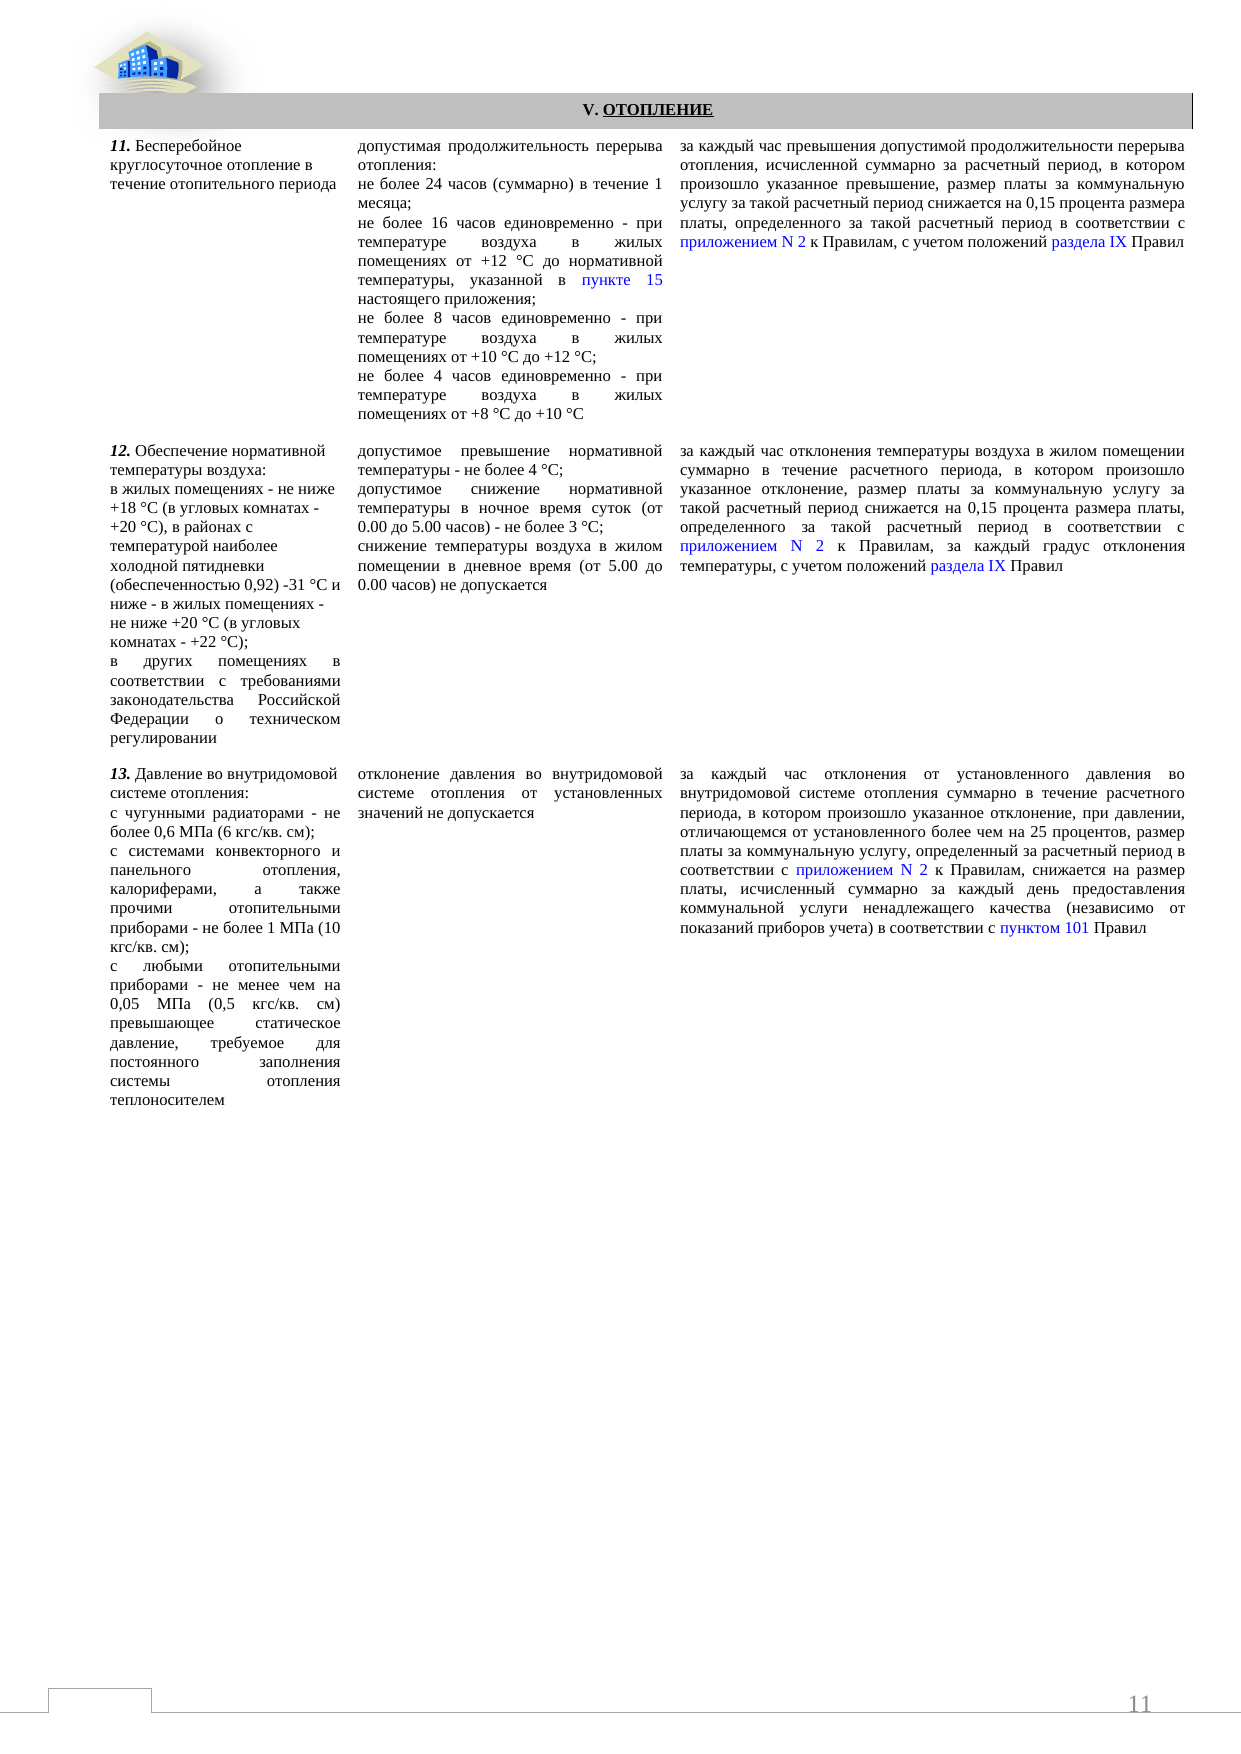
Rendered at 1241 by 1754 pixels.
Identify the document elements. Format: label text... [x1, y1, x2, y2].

table_cell за каждый час превышения допустимой продолжительности перерыва отопления, исчисленной суммарно за расчетный период, в котором произошло указанное превышение, размер платы за коммунальную услугу за такой расчетный период снижается на 0,15 процента размера платы, определенного за такой расчетный период в соответствии с приложением N 2 к Правилам, с учетом положений раздела IX Правил [669, 129, 1192, 434]
table_cell отклонение давления во внутридомовой системе отопления от установленных значений не допускается [347, 758, 669, 1120]
table_cell допустимое превышение нормативной температуры - не более 4 °C; допустимое снижение нормативной температуры в ночное время суток (от 0.00 до 5.00 часов) - не более 3 °C; снижение температуры воздуха в жилом помещении в дневное время (от 5.00 до 0.00 часов) не допускается [347, 434, 669, 758]
table_cell 13. Давление во внутридомовой системе отопления: с чугунными радиаторами - не более 0,6 МПа (6 кгс/кв. см); с системами конвекторного и панельного отопления, калориферами, а также прочими отопительными приборами - не более 1 МПа (10 кгс/кв. см); с любыми отопительными приборами - не менее чем на 0,05 МПа (0,5 кгс/кв. см) превышающее статическое давление, требуемое для постоянного заполнения системы отопления теплоносителем [99, 758, 347, 1120]
table_cell за каждый час отклонения температуры воздуха в жилом помещении суммарно в течение расчетного периода, в котором произошло указанное отклонение, размер платы за коммунальную услугу за такой расчетный период снижается на 0,15 процента размера платы, определенного за такой расчетный период в соответствии с приложением N 2 к Правилам, за каждый градус отклонения температуры, с учетом положений раздела IX Правил [669, 434, 1192, 758]
table_cell за каждый час отклонения от установленного давления во внутридомовой системе отопления суммарно в течение расчетного периода, в котором произошло указанное отклонение, при давлении, отличающемся от установленного более чем на 25 процентов, размер платы за коммунальную услугу, определенный за расчетный период в соответствии с приложением N 2 к Правилам, снижается на размер платы, исчисленный суммарно за каждый день предоставления коммунальной услуги ненадлежащего качества (независимо от показаний приборов учета) в соответствии с пунктом 101 Правил [669, 758, 1192, 1120]
table_cell V. ОТОПЛЕНИЕ [99, 93, 1192, 129]
table_cell допустимая продолжительность перерыва отопления: не более 24 часов (суммарно) в течение 1 месяца; не более 16 часов единовременно - при температуре воздуха в жилых помещениях от +12 °C до нормативной температуры, указанной в пункте 15 настоящего приложения; не более 8 часов единовременно - при температуре воздуха в жилых помещениях от +10 °C до +12 °C; не более 4 часов единовременно - при температуре воздуха в жилых помещениях от +8 °C до +10 °C [347, 129, 669, 434]
table_cell 12. Обеспечение нормативной температуры воздуха: в жилых помещениях - не ниже +18 °C (в угловых комнатах - +20 °C), в районах с температурой наиболее холодной пятидневки (обеспеченностью 0,92) -31 °C и ниже - в жилых помещениях - не ниже +20 °C (в угловых комнатах - +22 °C); в других помещениях в соответствии с требованиями законодательства Российской Федерации о техническом регулировании [99, 434, 347, 758]
table_cell 11. Бесперебойное круглосуточное отопление в течение отопительного периода [99, 129, 347, 434]
